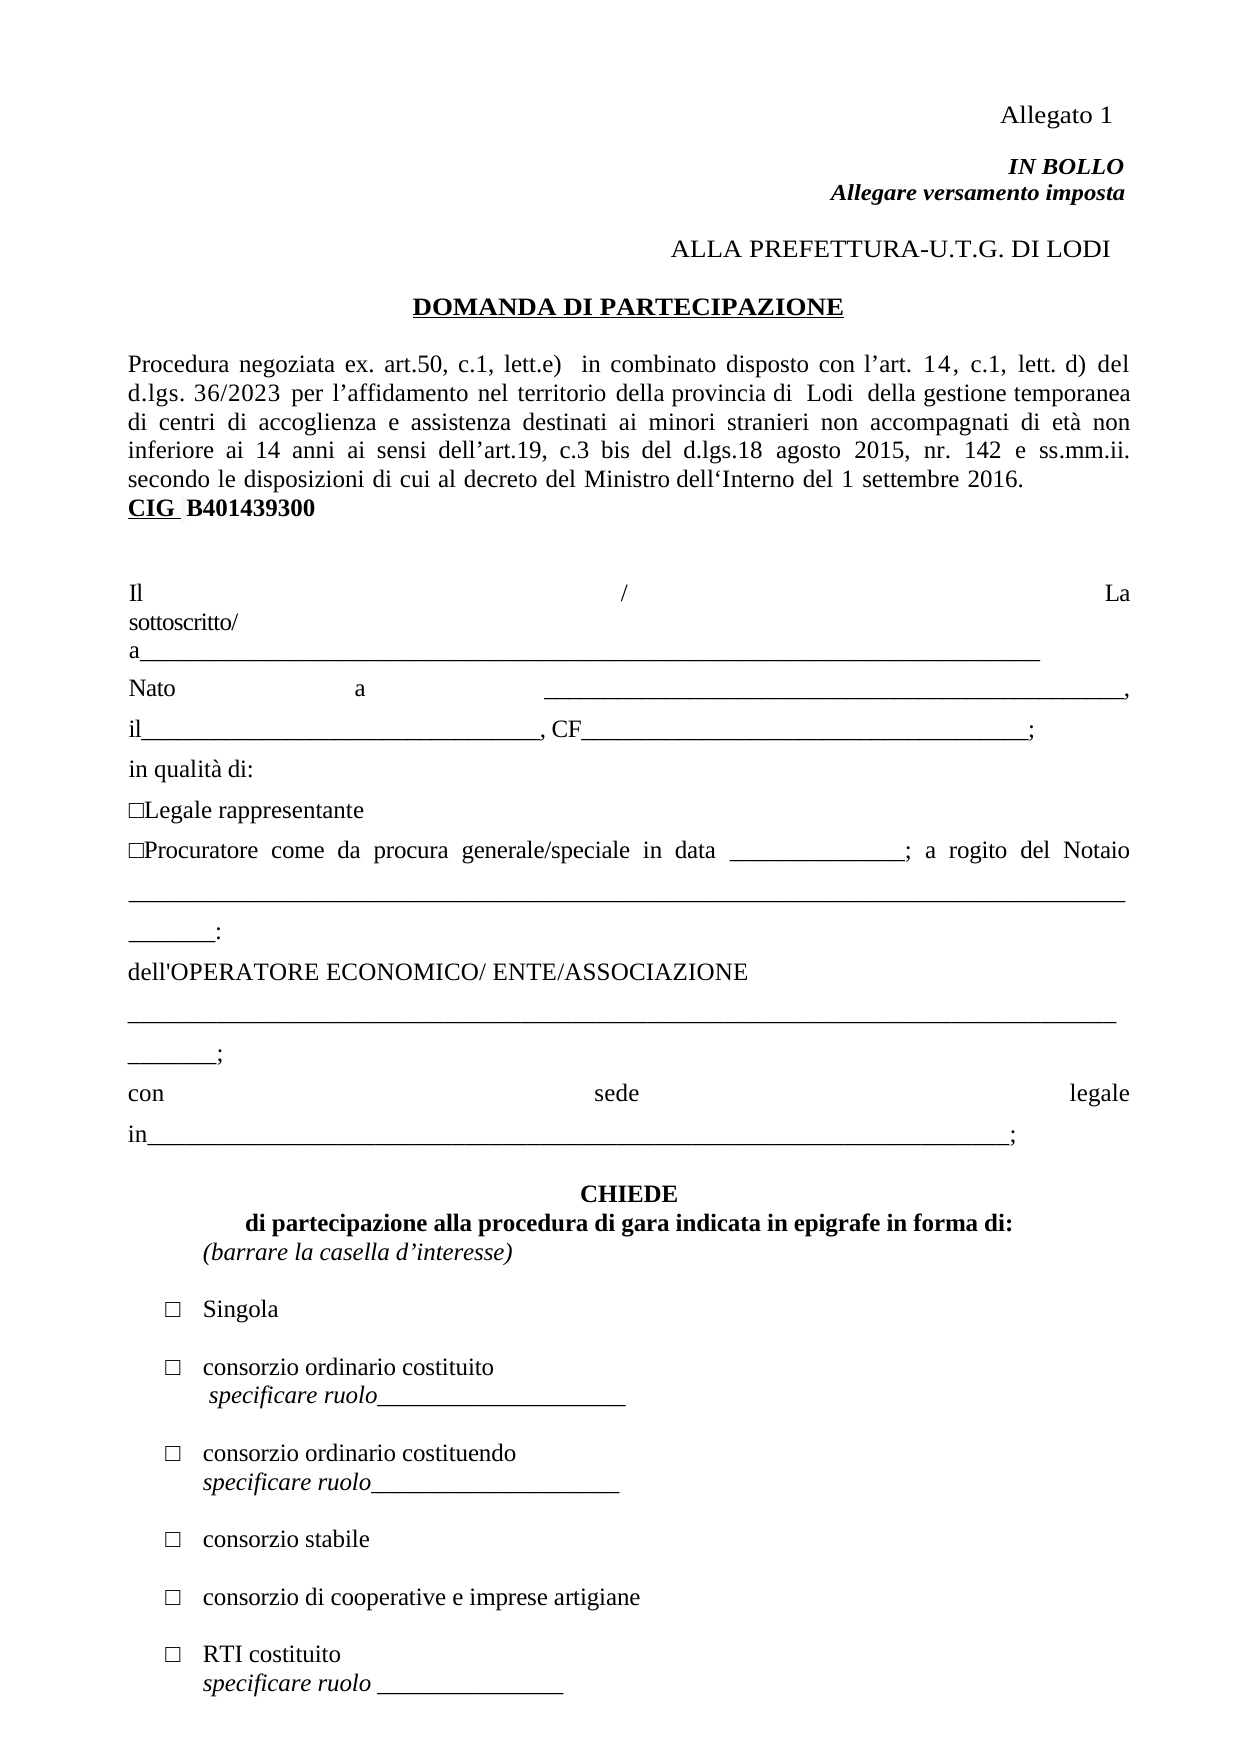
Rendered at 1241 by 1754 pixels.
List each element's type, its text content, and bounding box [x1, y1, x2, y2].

text _____________________________________________________________________________________; [128, 988, 1130, 1069]
text CHIEDE [128, 1179, 1130, 1208]
text in qualità di: [128, 745, 1130, 786]
list RTI costituito [165, 1639, 1130, 1668]
list consorzio stabile [165, 1524, 1130, 1553]
list consorzio ordinario costituendo [165, 1438, 1130, 1467]
text Il / La sottoscritto/a________________________________________________________________________ [129, 578, 1130, 664]
text dell'OPERATORE ECONOMICO/ ENTE/ASSOCIAZIONE [128, 948, 1130, 988]
text con sede legale in____________________________________________________________________; [128, 1069, 1130, 1151]
list consorzio di cooperative e imprese artigiane [165, 1582, 1130, 1611]
text Procedura negoziata ex. art.50, c.1, lett.e) in combinato disposto con l’art. 14, c.1, lett. d) del d.lgs. 36/2023 per l’affidamento nel territorio della provincia di Lodi della gestione temporanea di centri di accoglienza e assistenza destinati ai minori stranieri non accompagnati di età non inferiore ai 14 anni ai sensi dell’art.19, c.3 bis del d.lgs.18 agosto 2015, nr. 142 e ss.mm.ii. secondo le disposizioni di cui al decreto del Ministro dell‘Interno del 1 settembre 2016. [128, 349, 1130, 493]
text Nato a ________________________________________________, il_________________________________, CF_____________________________________; [128, 664, 1130, 745]
list consorzio ordinario costituito [165, 1352, 1130, 1381]
text specificare ruolo____________________ [165, 1381, 1130, 1409]
text specificare ruolo____________________ [203, 1467, 1130, 1496]
text □Legale rappresentante [129, 786, 1130, 826]
list Singola [165, 1294, 1130, 1323]
text CIG B401439300 [128, 493, 1119, 522]
text di partecipazione alla procedura di gara indicata in epigrafe in forma di: [128, 1208, 1130, 1237]
text specificare ruolo _______________ [203, 1668, 1130, 1697]
text □Procuratore come da procura generale/speciale in data ______________; a rogito del Notaio ________________________________________________________________________________________: [129, 826, 1130, 948]
text (barrare la casella d’interesse) [128, 1237, 1130, 1266]
